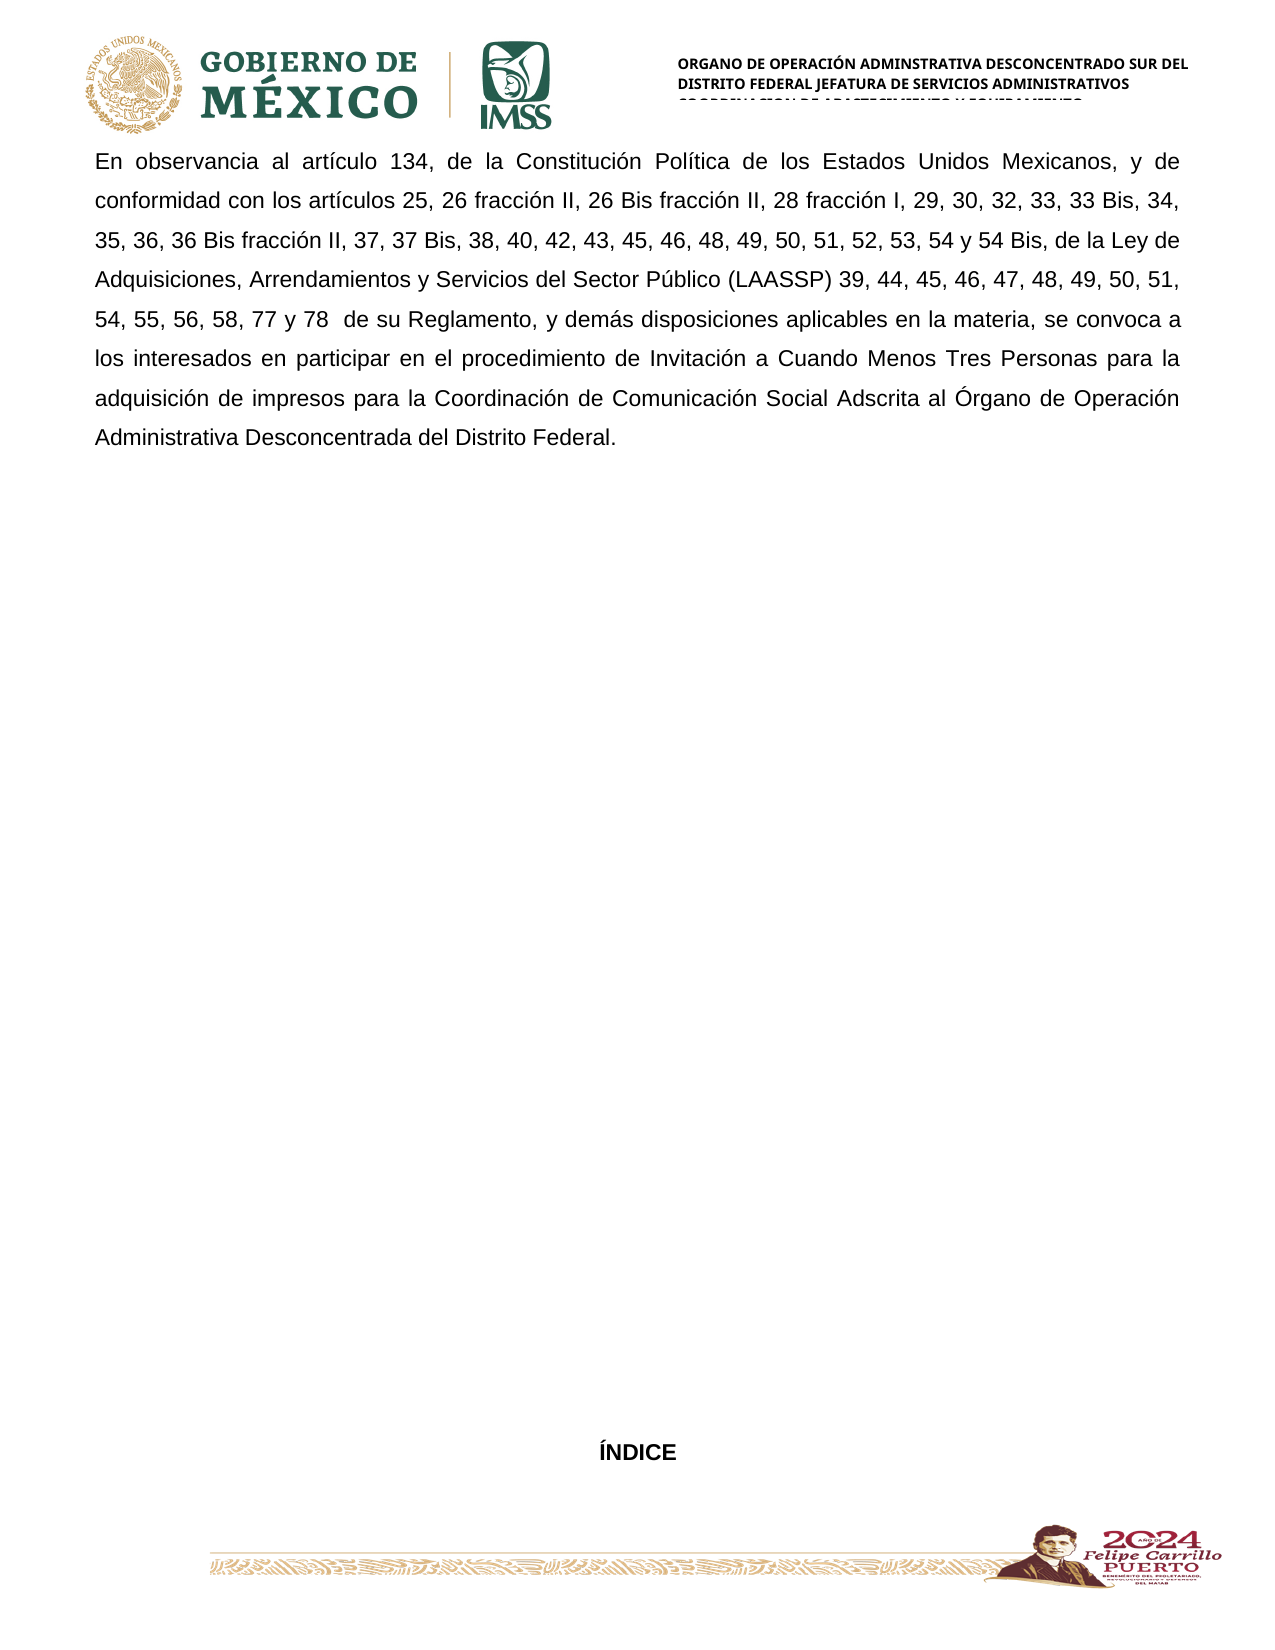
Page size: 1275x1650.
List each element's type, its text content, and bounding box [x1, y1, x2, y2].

picture [72, 22, 591, 137]
picture [94, 1482, 1275, 1622]
text ÍNDICE [94, 1439, 1181, 1465]
text En observancia al artículo 134, de la Constitución Política de los Estados Unidos Mexicanos, y de conformidad con los artículos 25, 26 fracción II, 26 Bis fracción II, 28 fracción I, 29, 30, 32, 33, 33 Bis, 34, 35, 36, 36 Bis fracción II, 37, 37 Bis, 38, 40, 42, 43, 45, 46, 48, 49, 50, 51, 52, 53, 54 y 54 Bis, de la Ley de Adquisiciones, Arrendamientos y Servicios del Sector Público (LAASSP) 39, 44, 45, 46, 47, 48, 49, 50, 51, 54, 55, 56, 58, 77 y 78 de su Reglamento, y demás disposiciones aplicables en la materia, se convoca a los interesados en participar en el procedimiento de Invitación a Cuando Menos Tres Personas para la adquisición de impresos para la Coordinación de Comunicación Social Adscrita al Órgano de Operación Administrativa Desconcentrada del Distrito Federal. [94, 148, 1181, 450]
